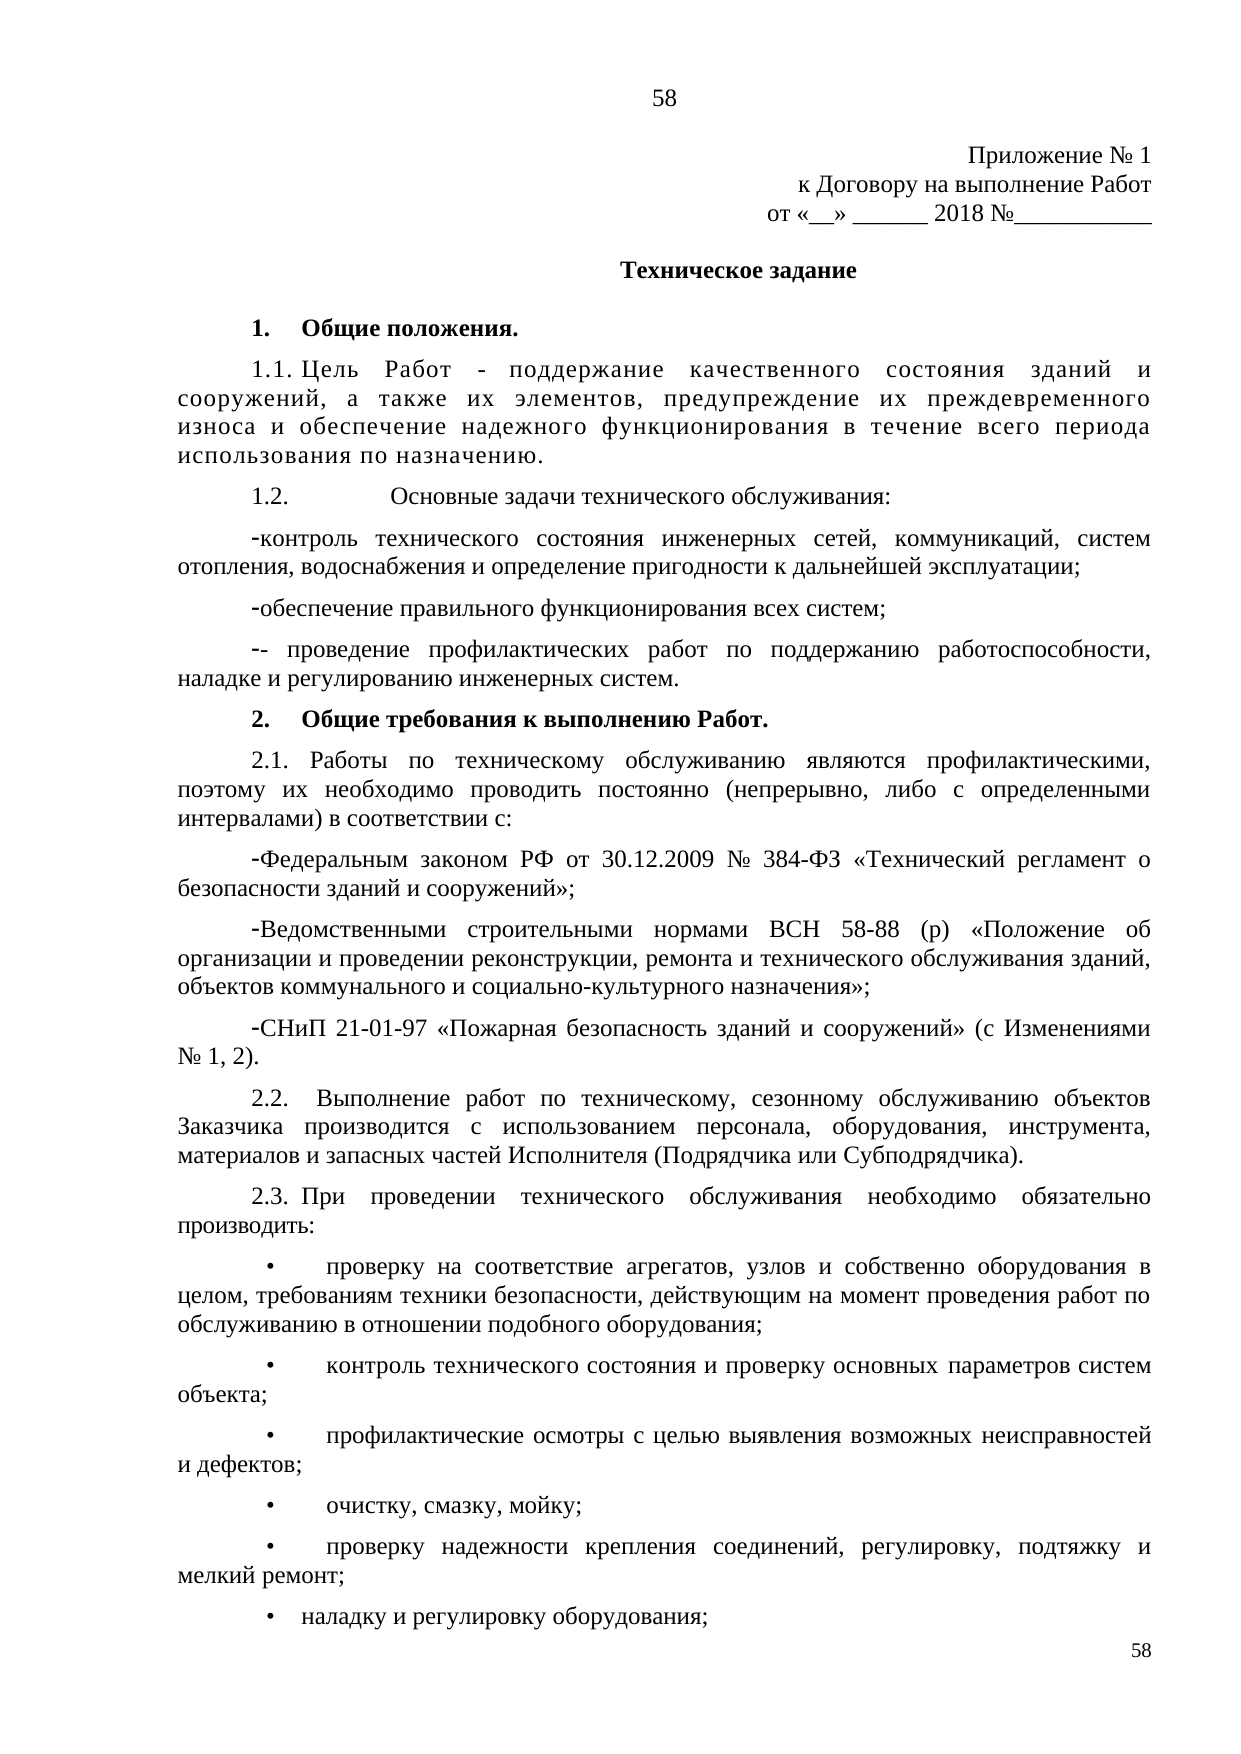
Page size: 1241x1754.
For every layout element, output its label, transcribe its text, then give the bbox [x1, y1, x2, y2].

list Цель Работ - поддержание качественного состояния зданий и сооружений, а также их элементов, предупреждение их преждевременного износа и обеспечение надежного функционирования в течение всего периода использования по назначению. [177, 354, 1152, 469]
text от «__» ______ 2018 №___________ [177, 198, 1152, 226]
text Приложение № 1 [177, 140, 1152, 169]
list Выполнение работ по техническому, сезонному обслуживанию объектов Заказчика производится с использованием персонала, оборудования, инструмента, материалов и запасных частей Исполнителя (Подрядчика или Субподрядчика). [177, 1083, 1152, 1169]
list - проведение профилактических работ по поддержанию работоспособности, наладке и регулированию инженерных систем. [177, 634, 1152, 691]
list Основные задачи технического обслуживания: [251, 481, 1152, 510]
text 2.1. Работы по техническому обслуживанию являются профилактическими, поэтому их необходимо проводить постоянно (непрерывно, либо с определенными интервалами) в соответствии с: [177, 745, 1152, 831]
text Техническое задание [546, 255, 1152, 284]
list профилактические осмотры с целью выявления возможных неисправностей и дефектов; [177, 1420, 1152, 1478]
list обеспечение правильного функционирования всех систем; [177, 593, 1152, 621]
list контроль технического состояния инженерных сетей, коммуникаций, систем отопления, водоснабжения и определение пригодности к дальнейшей эксплуатации; [177, 523, 1152, 580]
list очистку, смазку, мойку; [177, 1490, 1152, 1519]
text к Договору на выполнение Работ [177, 169, 1152, 198]
list СНиП 21-01-97 «Пожарная безопасность зданий и сооружений» (с Изменениями № 1, 2). [177, 1013, 1152, 1070]
text 2.3. При проведении технического обслуживания необходимо обязательно производить: [177, 1181, 1152, 1239]
list Ведомственными строительными нормами ВСН 58-88 (р) «Положение об организации и проведении реконструкции, ремонта и технического обслуживания зданий, объектов коммунального и социально-культурного назначения»; [177, 914, 1152, 1000]
list проверку на соответствие агрегатов, узлов и собственно оборудования в целом, требованиям техники безопасности, действующим на момент проведения работ по обслуживанию в отношении подобного оборудования; [177, 1251, 1152, 1338]
list Общие положения. [177, 313, 1152, 341]
list наладку и регулировку оборудования; [177, 1601, 1152, 1630]
text 2. Общие требования к выполнению Работ. [177, 704, 1152, 733]
list проверку надежности крепления соединений, регулировку, подтяжку и мелкий ремонт; [177, 1531, 1152, 1589]
list контроль технического состояния и проверку основных параметров систем объекта; [177, 1350, 1152, 1408]
list Федеральным законом РФ от 30.12.2009 № 384-ФЗ «Технический регламент о безопасности зданий и сооружений»; [177, 844, 1152, 901]
